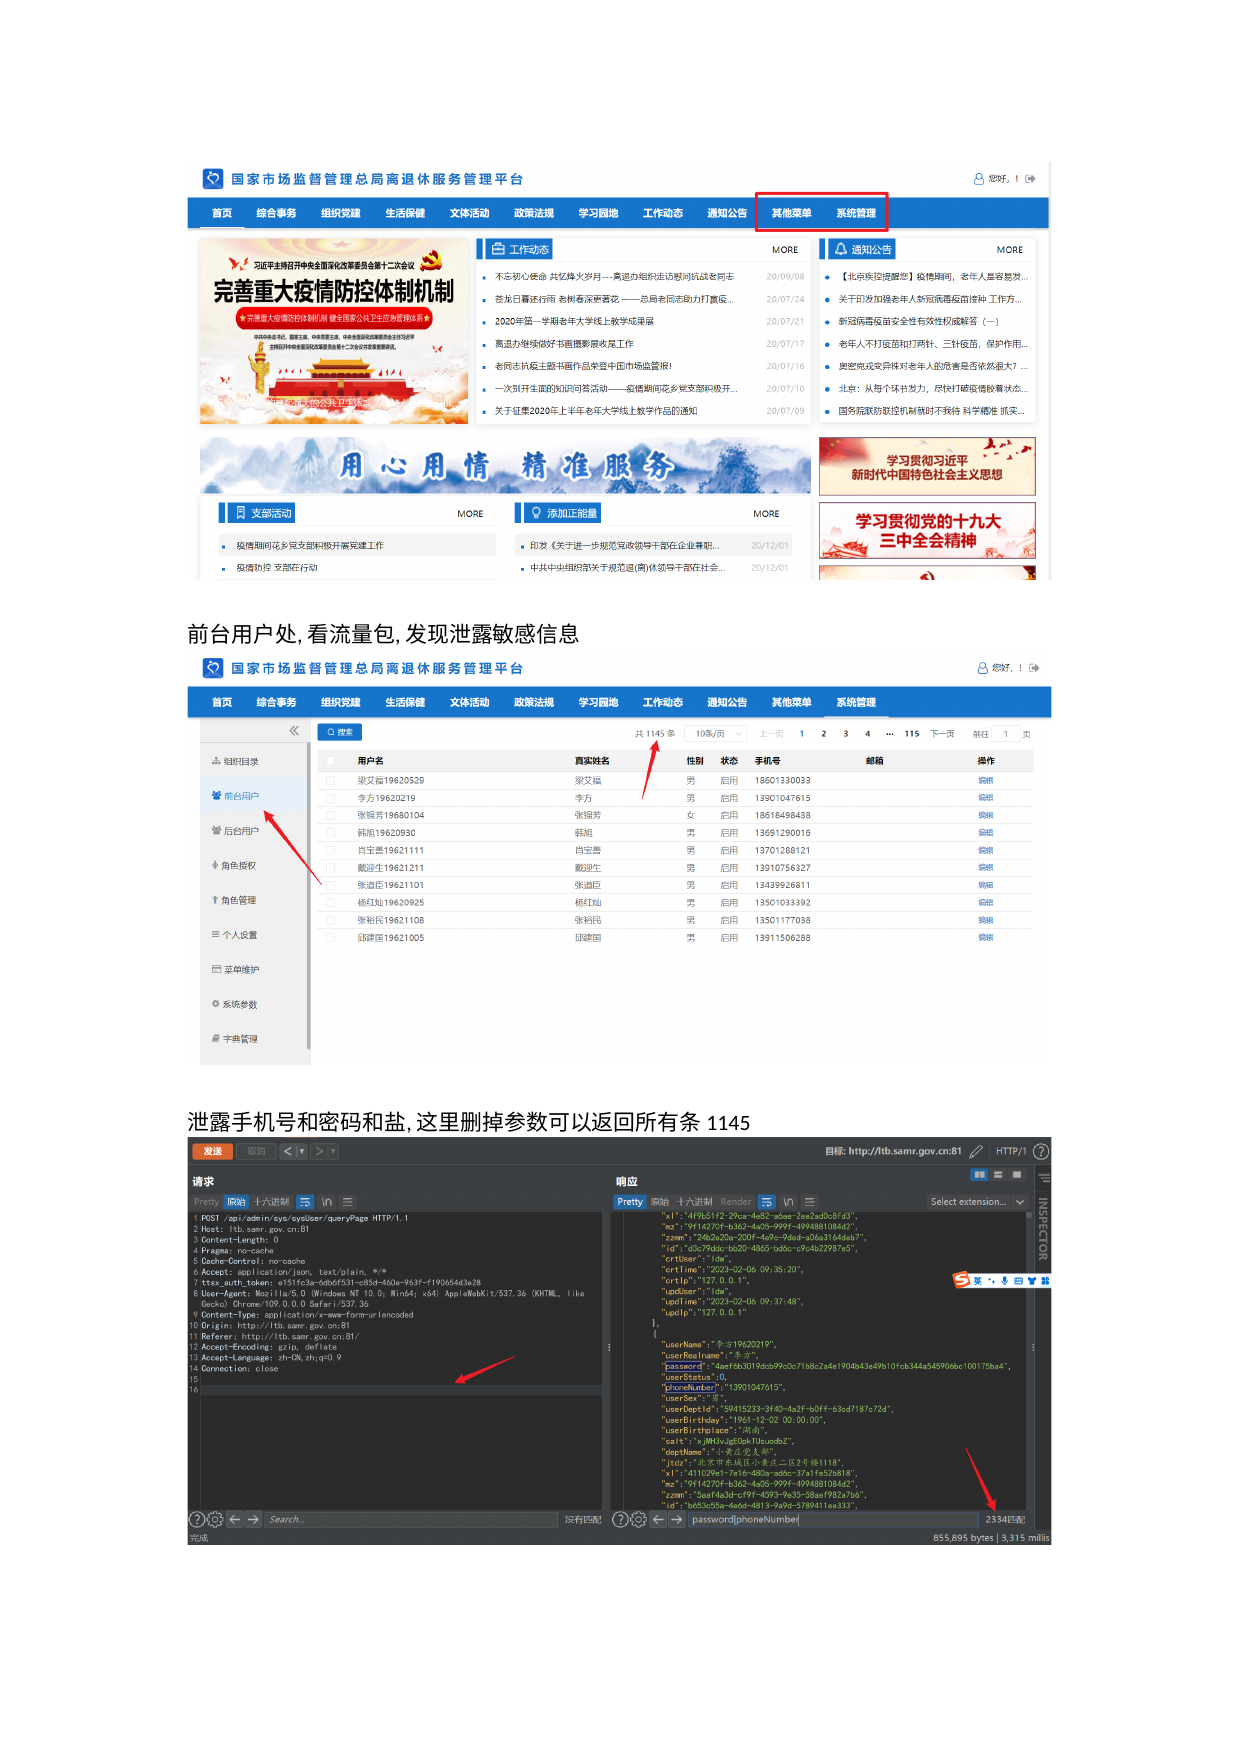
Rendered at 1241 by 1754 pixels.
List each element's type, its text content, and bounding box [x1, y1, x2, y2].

text 前台用户处, 看流量包, 发现泄露敏感信息 [187, 617, 1053, 649]
picture [187, 649, 1052, 1065]
picture [187, 1137, 1052, 1545]
picture [187, 162, 1052, 580]
text 泄露手机号和密码和盐, 这里删掉参数可以返回所有条 1145 [187, 1104, 1053, 1137]
